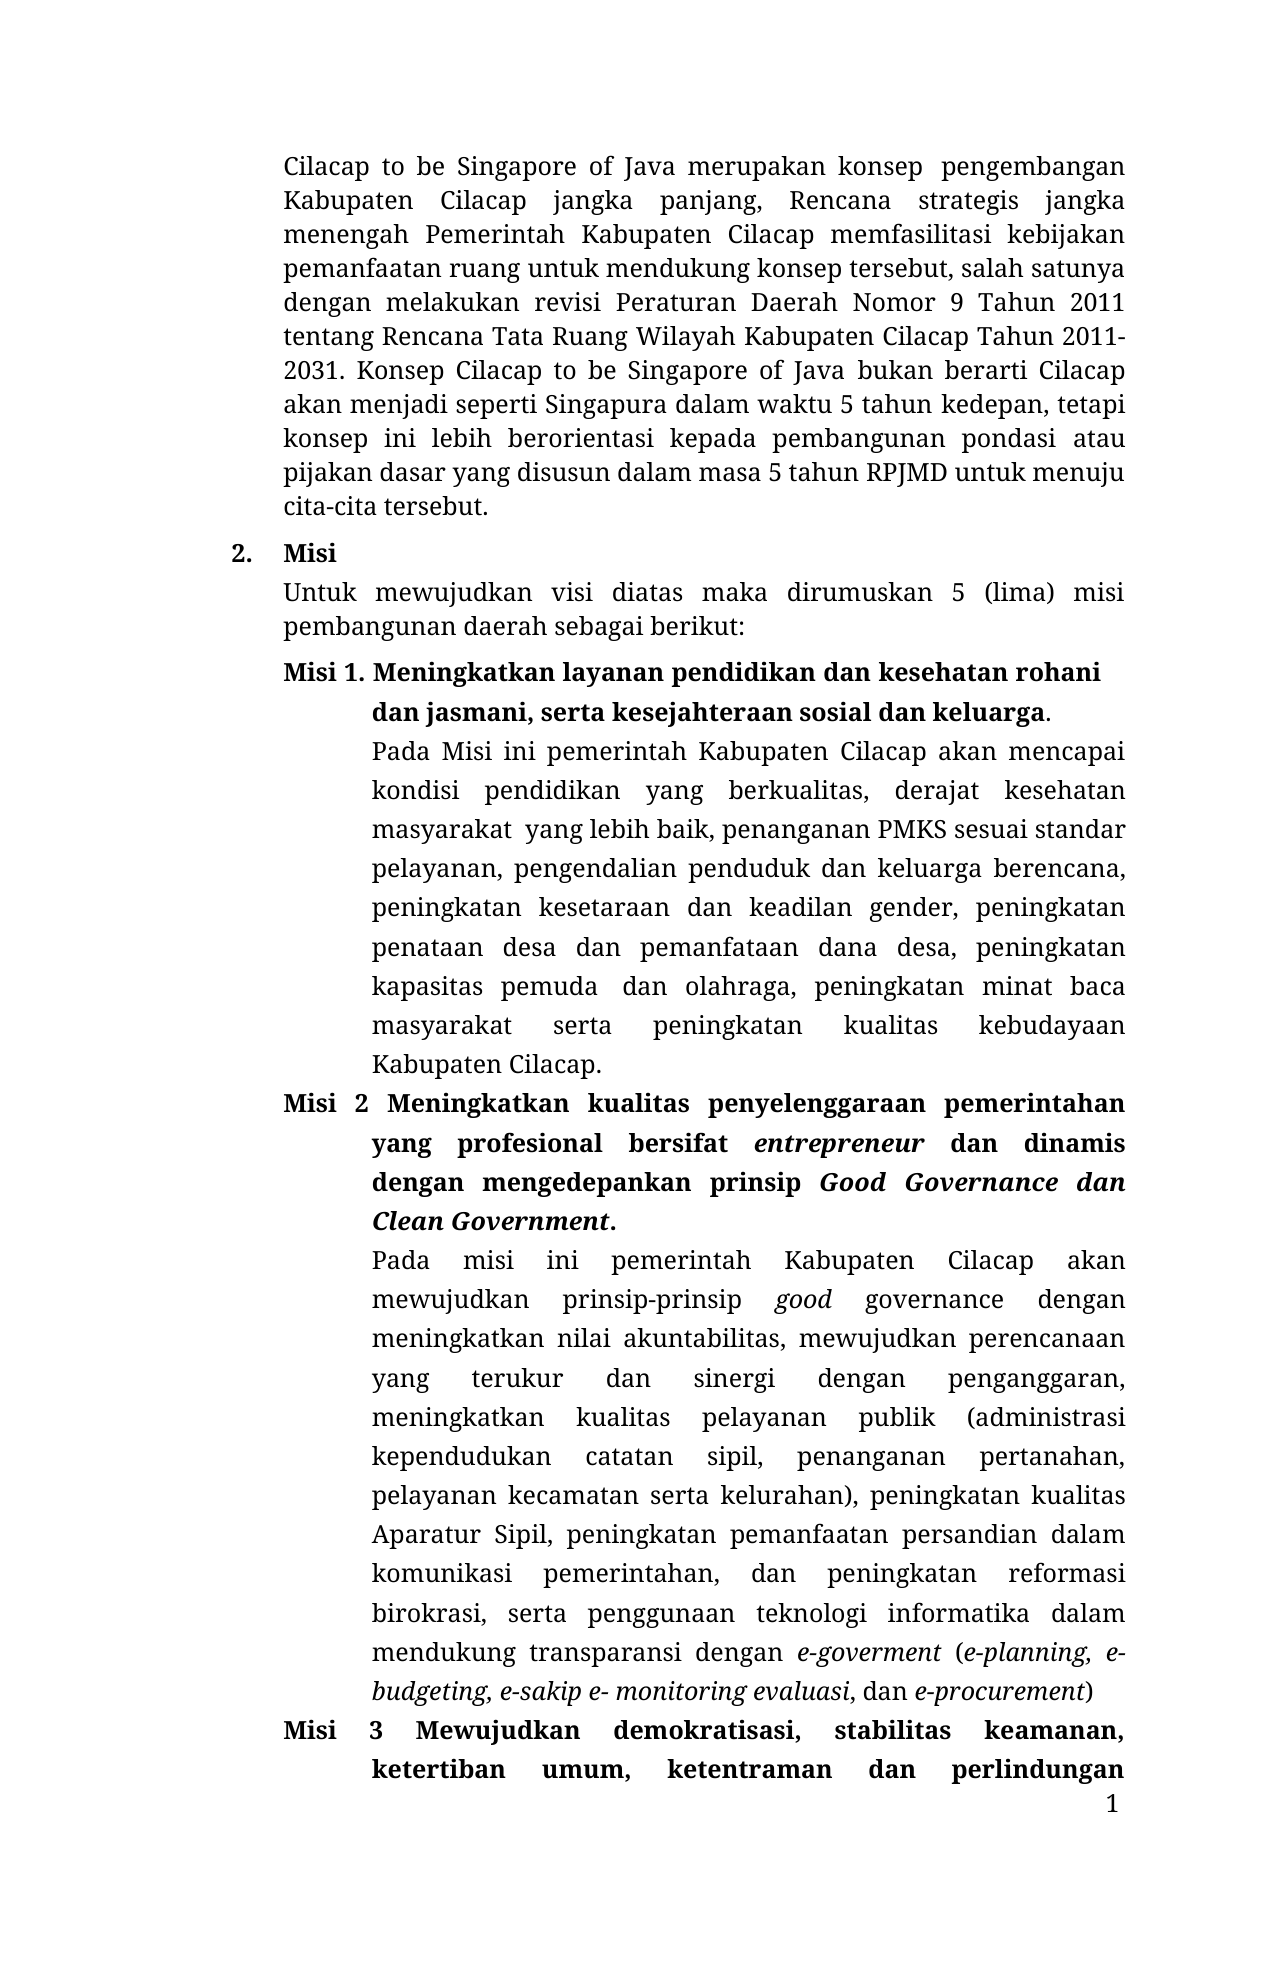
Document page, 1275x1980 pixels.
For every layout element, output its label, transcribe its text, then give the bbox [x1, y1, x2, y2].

text Misi 2 Meningkatkan kualitas penyelenggaraan pemerintahan yang profesional bersifat entrepreneur dan dinamis dengan mengedepankan prinsip Good Governance dan Clean Government. [283, 1086, 1126, 1238]
subtitle Misi 1. Meningkatkan layanan pendidikan dan kesehatan rohani dan jasmani, serta kesejahteraan sosial dan keluarga. [283, 655, 1102, 728]
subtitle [283, 1713, 1124, 1786]
text Cilacap to be Singapore of Java merupakan konsep pengembangan Kabupaten Cilacap jangka panjang, Rencana strategis jangka menengah Pemerintah Kabupaten Cilacap memfasilitasi kebijakan pemanfaatan ruang untuk mendukung konsep tersebut, salah satunya dengan melakukan revisi Peraturan Daerah Nomor 9 Tahun 2011 tentang Rencana Tata Ruang Wilayah Kabupaten Cilacap Tahun 2011-2031. Konsep Cilacap to be Singapore of Java bukan berarti Cilacap akan menjadi seperti Singapura dalam waktu 5 tahun kedepan, tetapi konsep ini lebih berorientasi kepada pembangunan pondasi atau pijakan dasar yang disusun dalam masa 5 tahun RPJMD untuk menuju cita-cita tersebut. [283, 148, 1126, 523]
text Pada Misi ini pemerintah Kabupaten Cilacap akan mencapai kondisi pendidikan yang berkualitas, derajat kesehatan masyarakat yang lebih baik, penanganan PMKS sesuai standar pelayanan, pengendalian penduduk dan keluarga berencana, peningkatan kesetaraan dan keadilan gender, peningkatan penataan desa dan pemanfataan dana desa, peningkatan kapasitas pemuda dan olahraga, peningkatan minat baca masyarakat serta peningkatan kualitas kebudayaan Kabupaten Cilacap. [372, 733, 1126, 1081]
subtitle Misi [231, 535, 1246, 569]
text Untuk mewujudkan visi diatas maka dirumuskan 5 (lima) misi pembangunan daerah sebagai berikut: [283, 574, 1125, 643]
text Pada misi ini pemerintah Kabupaten Cilacap akan mewujudkan prinsip-prinsip good governance dengan meningkatkan nilai akuntabilitas, mewujudkan perencanaan yang terukur dan sinergi dengan penganggaran, meningkatkan kualitas pelayanan publik (administrasi kependudukan catatan sipil, penanganan pertanahan, pelayanan kecamatan serta kelurahan), peningkatan kualitas Aparatur Sipil, peningkatan pemanfaatan persandian dalam komunikasi pemerintahan, dan peningkatan reformasi birokrasi, serta penggunaan teknologi informatika dalam mendukung transparansi dengan e-goverment (e-planning, e-budgeting, e-sakip e- monitoring evaluasi, dan e-procurement) [372, 1243, 1126, 1708]
